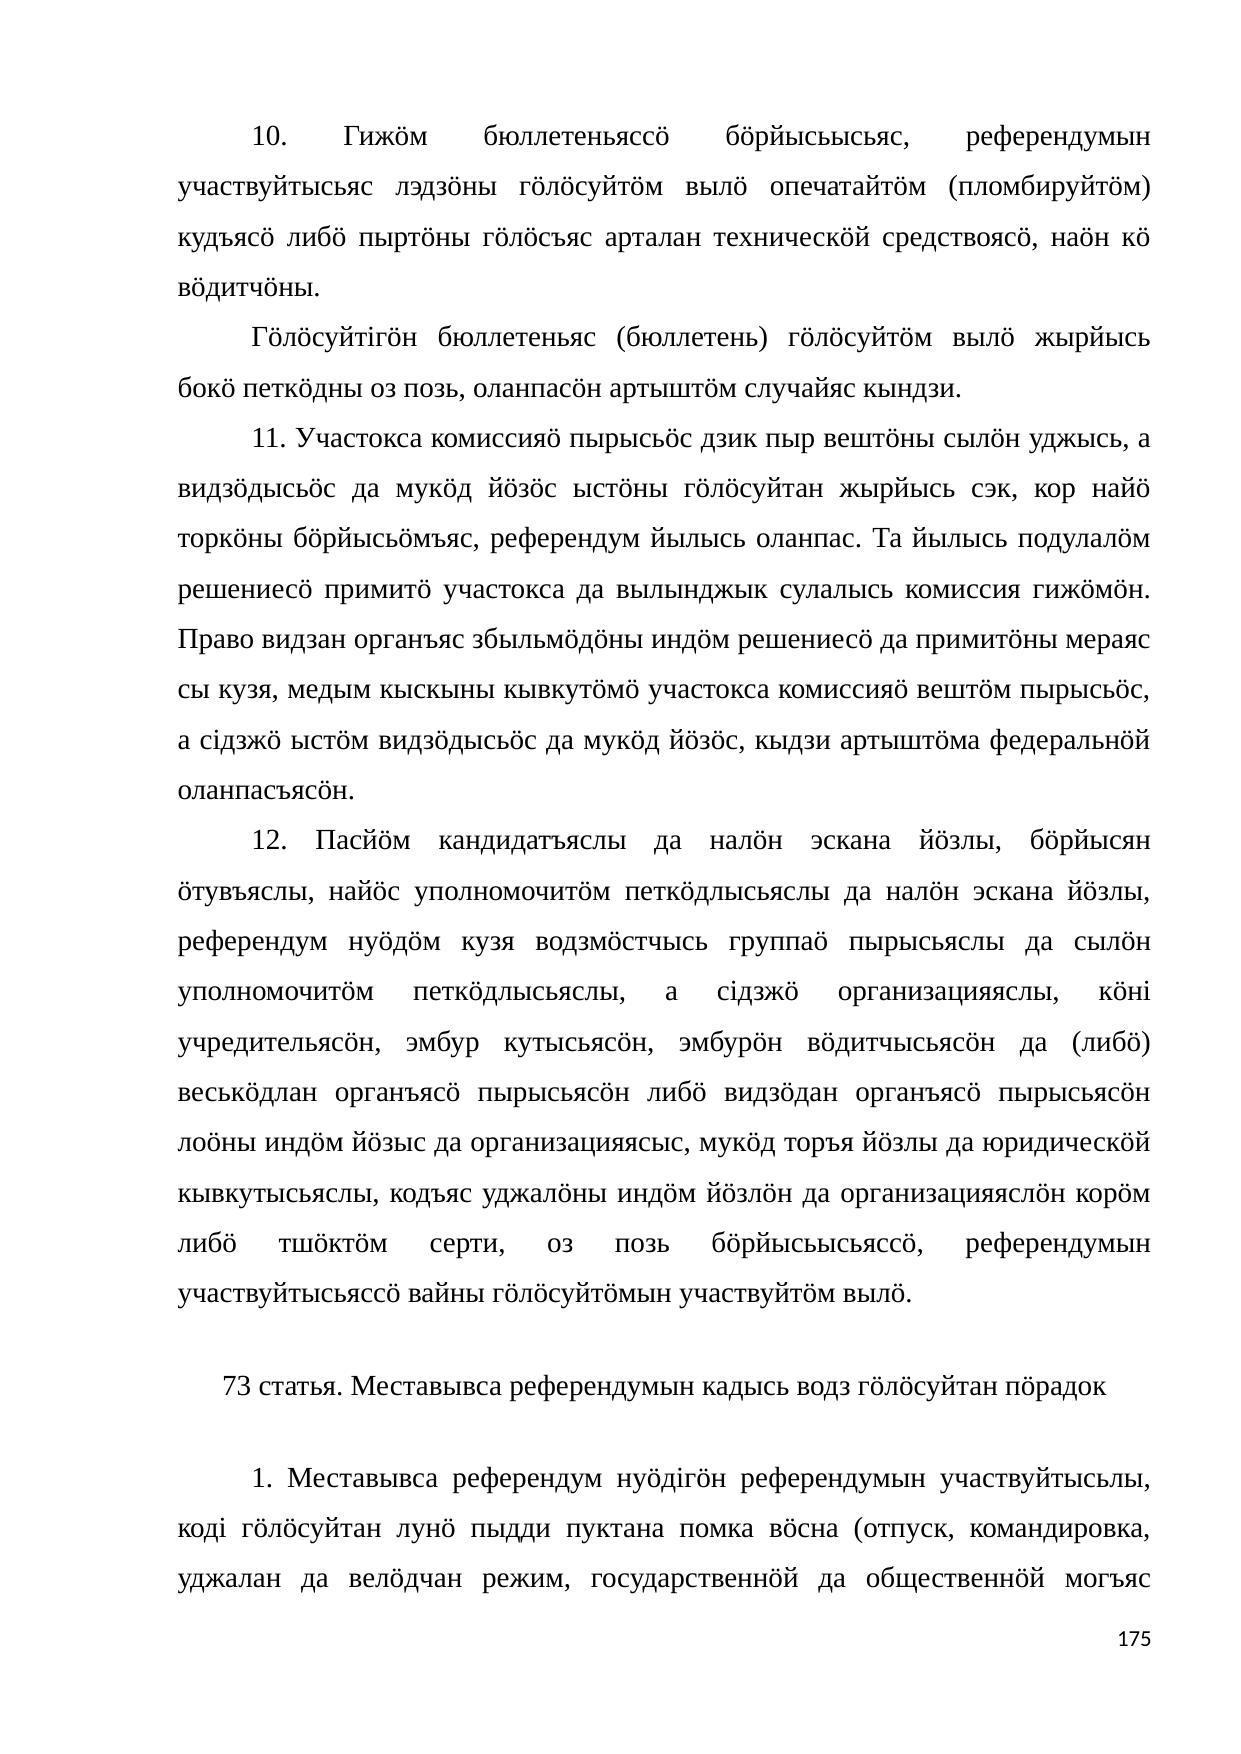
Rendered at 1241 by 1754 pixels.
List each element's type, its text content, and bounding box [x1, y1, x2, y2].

text Гӧлӧсуйтігӧн бюллетеньяс (бюллетень) гӧлӧсуйтӧм вылӧ жырйысь бокӧ петкӧдны оз позь, оланпасӧн артыштӧм случайяс кындзи. [177, 319, 1152, 403]
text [177, 1460, 1152, 1594]
text 10. Гижӧм бюллетеньяссӧ бӧрйысьысьяс, референдумын участвуйтысьяс лэдзӧны гӧлӧсуйтӧм вылӧ опечатайтӧм (пломбируйтӧм) кудъясӧ либӧ пыртӧны гӧлӧсъяс арталан техническӧй средствоясӧ, наӧн кӧ вӧдитчӧны. [177, 118, 1152, 303]
text 11. Участокса комиссияӧ пырысьӧс дзик пыр вештӧны сылӧн уджысь, а видзӧдысьӧс да мукӧд йӧзӧс ыстӧны гӧлӧсуйтан жырйысь сэк, кор найӧ торкӧны бӧрйысьӧмъяс, референдум йылысь оланпас. Та йылысь подулалӧм решениесӧ примитӧ участокса да вылынджык сулалысь комиссия гижӧмӧн. Право видзан органъяс збыльмӧдӧны индӧм решениесӧ да примитӧны мераяс сы кузя, медым кыскыны кывкутӧмӧ участокса комиссияӧ вештӧм пырысьӧс, а сідзжӧ ыстӧм видзӧдысьӧс да мукӧд йӧзӧс, кыдзи артыштӧма федеральнӧй оланпасъясӧн. [177, 420, 1152, 806]
text 12. Пасйӧм кандидатъяслы да налӧн эскана йӧзлы, бӧрйысян ӧтувъяслы, найӧс уполномочитӧм петкӧдлысьяслы да налӧн эскана йӧзлы, референдум нуӧдӧм кузя водзмӧстчысь группаӧ пырысьяслы да сылӧн уполномочитӧм петкӧдлысьяслы, а сідзжӧ организацияяслы, кӧні учредительясӧн, эмбур кутысьясӧн, эмбурӧн вӧдитчысьясӧн да (либӧ) веськӧдлан органъясӧ пырысьясӧн либӧ видзӧдан органъясӧ пырысьясӧн лоӧны индӧм йӧзыс да организацияясыс, мукӧд торъя йӧзлы да юридическӧй кывкутысьяслы, кодъяс уджалӧны индӧм йӧзлӧн да организацияяслӧн корӧм либӧ тшӧктӧм серти, оз позь бӧрйысьысьяссӧ, референдумын участвуйтысьяссӧ вайны гӧлӧсуйтӧмын участвуйтӧм вылӧ. [177, 822, 1152, 1309]
text 73 статья. Меставывса референдумын кадысь водз гӧлӧсуйтан пӧрадок [177, 1368, 1152, 1401]
